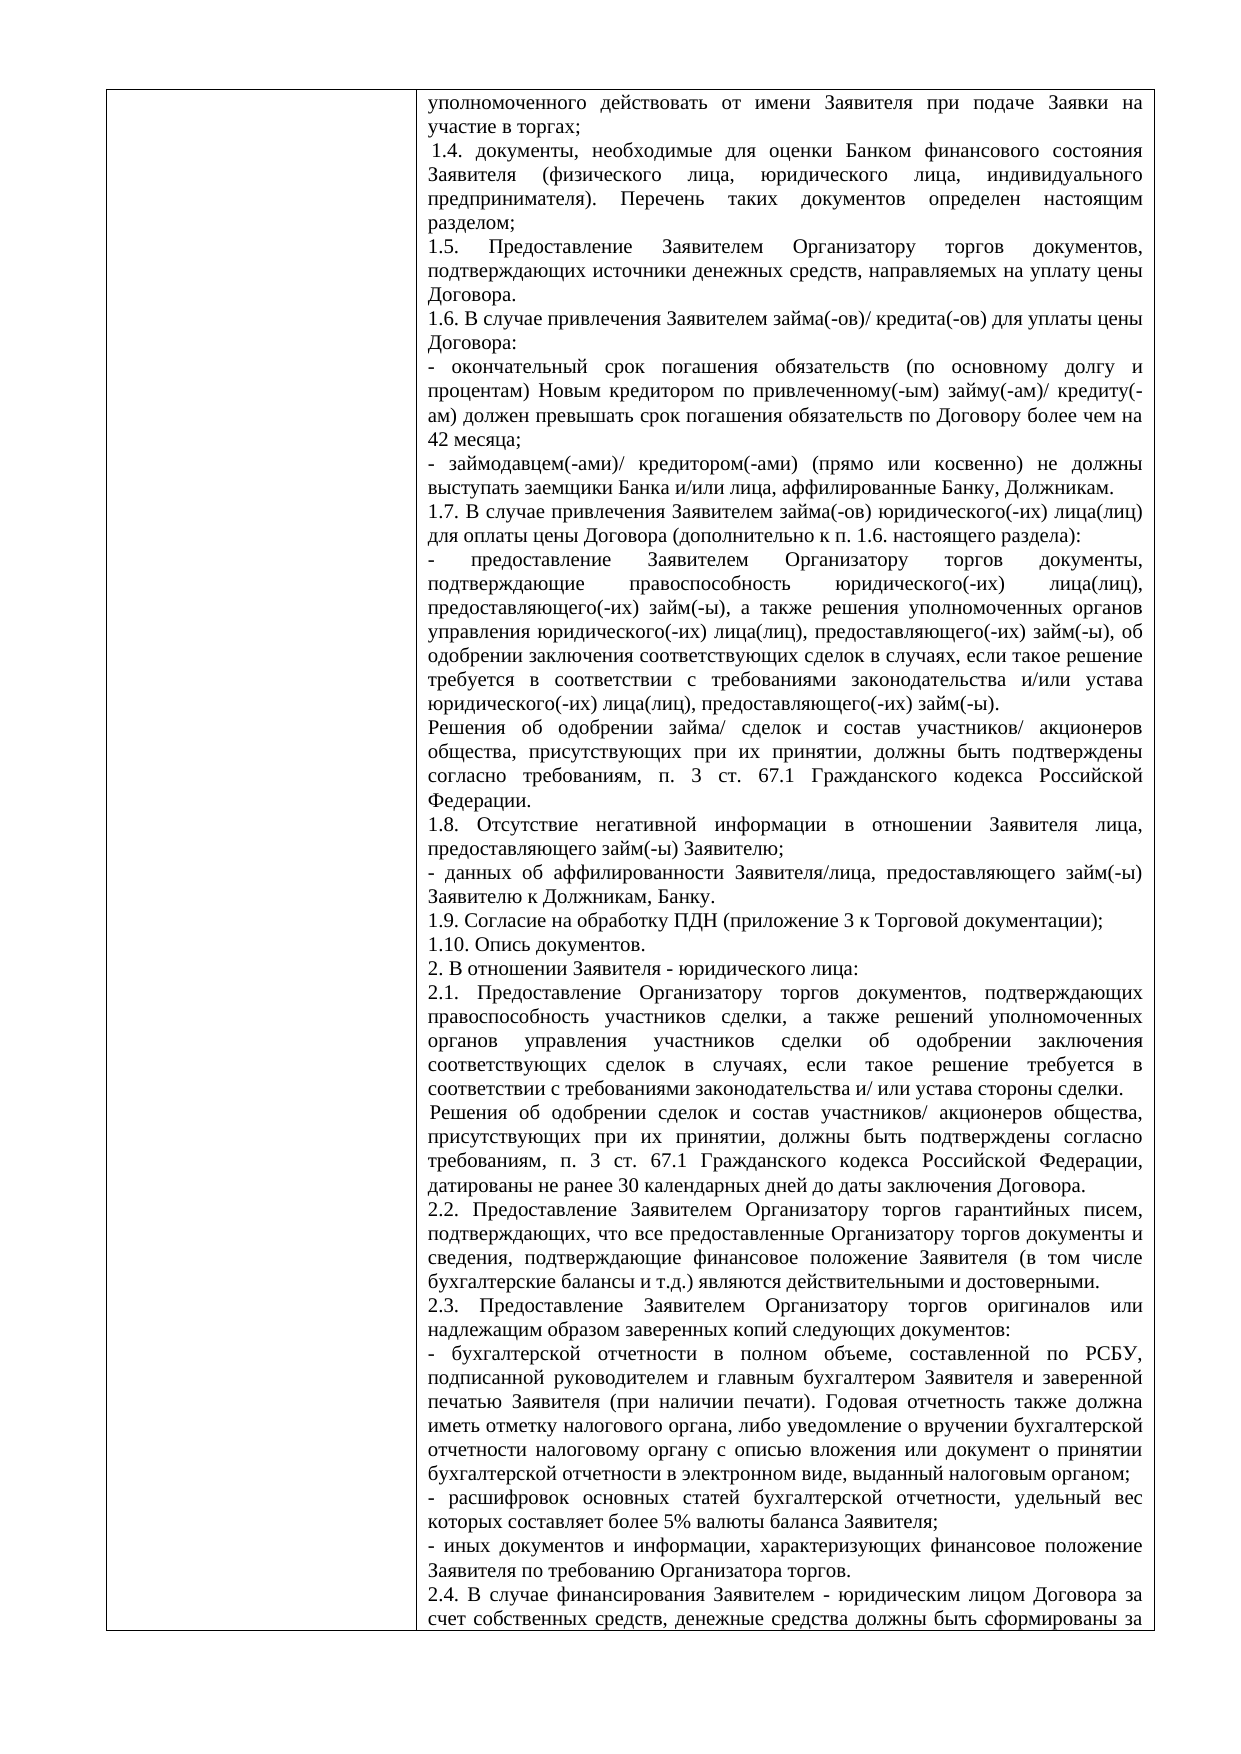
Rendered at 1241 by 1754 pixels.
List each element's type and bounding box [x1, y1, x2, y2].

table_cell [417, 90, 1154, 1630]
table_cell [107, 90, 416, 1630]
